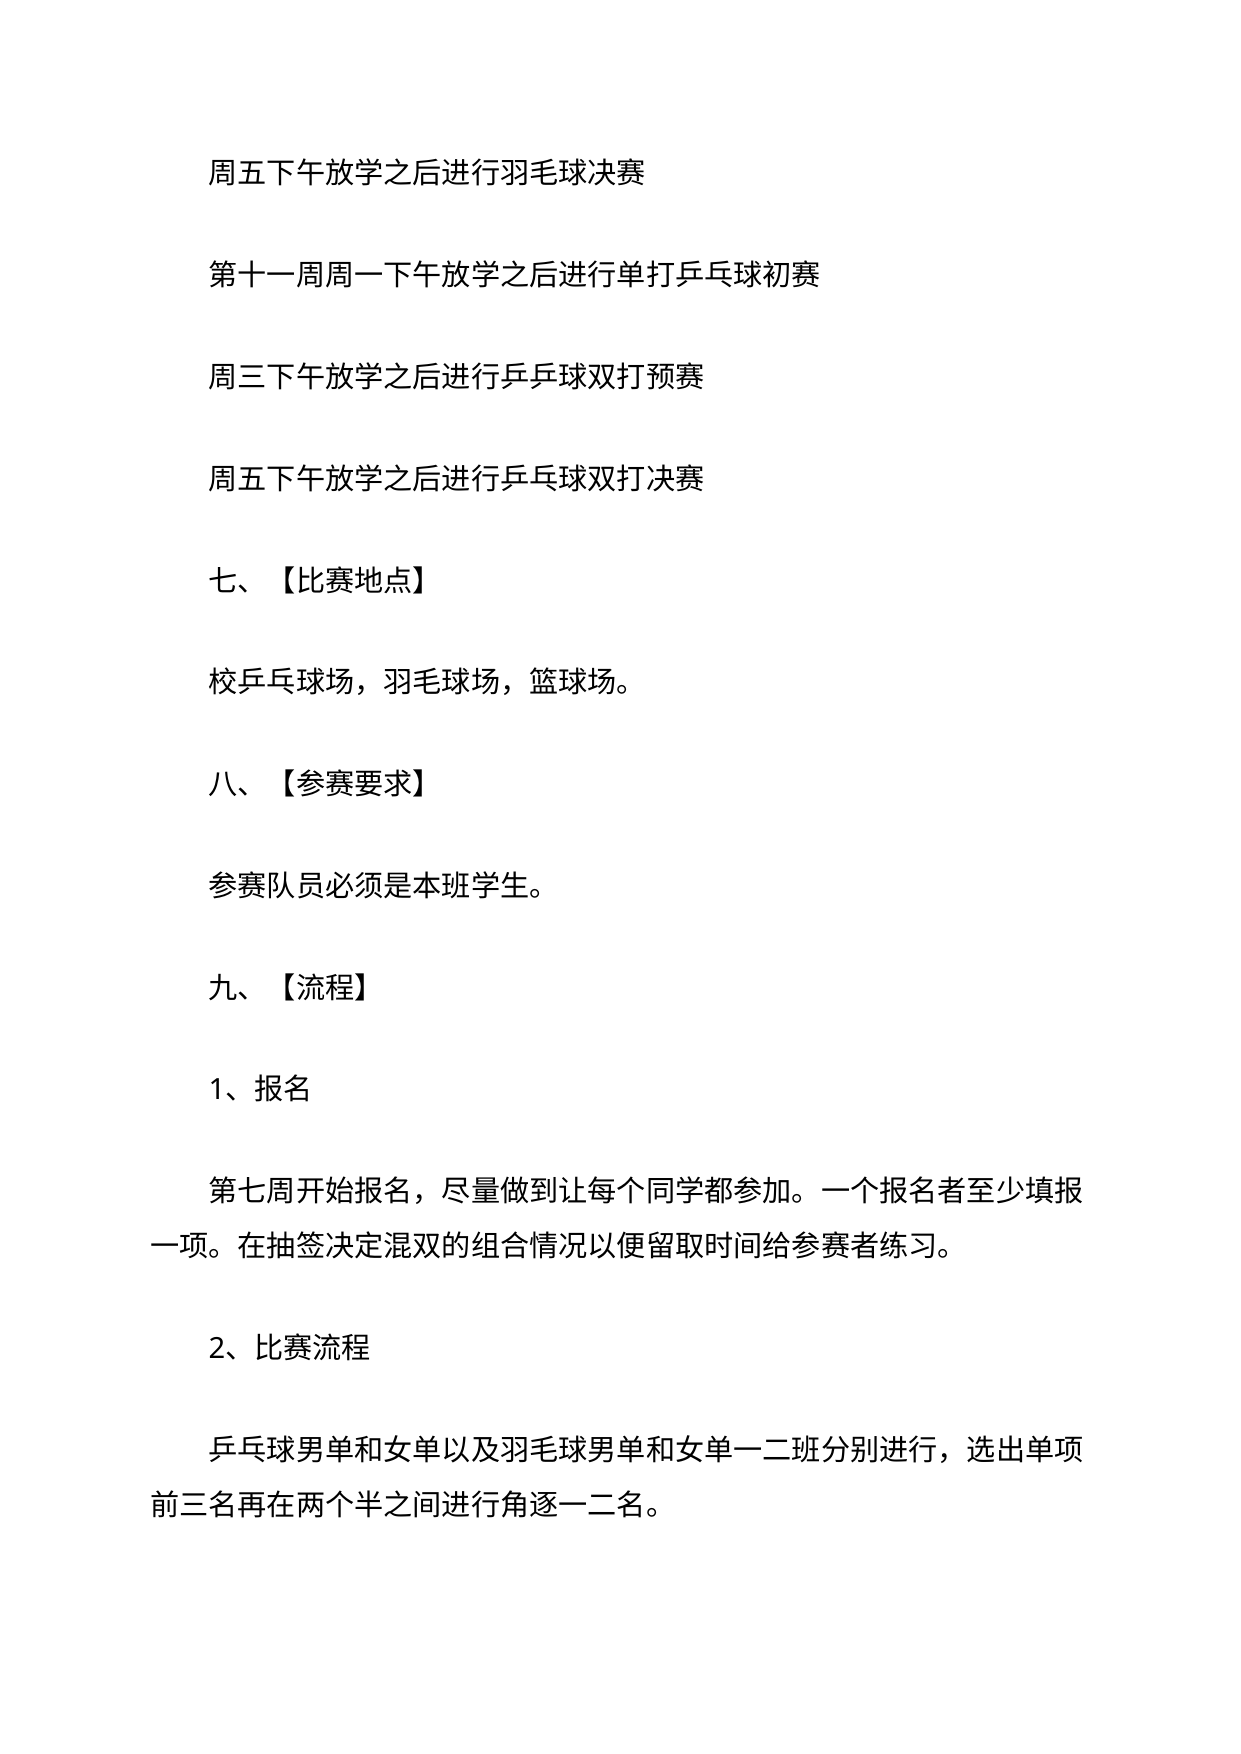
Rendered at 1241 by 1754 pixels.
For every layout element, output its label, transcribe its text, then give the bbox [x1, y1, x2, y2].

text 七、【比赛地点】 [150, 557, 1090, 599]
text 第十一周周一下午放学之后进行单打乒乓球初赛 [150, 252, 1090, 294]
text 参赛队员必须是本班学生。 [150, 862, 1090, 905]
text 乒乓球男单和女单以及羽毛球男单和女单一二班分别进行，选出单项前三名再在两个半之间进行角逐一二名。 [150, 1427, 1090, 1524]
text 2、比赛流程 [150, 1324, 1090, 1367]
text 周三下午放学之后进行乒乒球双打预赛 [150, 353, 1090, 396]
text 八、【参赛要求】 [150, 761, 1090, 803]
text 第七周开始报名，尽量做到让每个同学都参加。一个报名者至少填报一项。在抽签决定混双的组合情况以便留取时间给参赛者练习。 [150, 1168, 1090, 1265]
text 校乒乓球场，羽毛球场，篮球场。 [150, 659, 1090, 701]
text 1、报名 [150, 1066, 1090, 1108]
text 九、【流程】 [150, 964, 1090, 1006]
text 周五下午放学之后进行乒乓球双打决赛 [150, 455, 1090, 498]
text 周五下午放学之后进行羽毛球决赛 [150, 150, 1090, 192]
